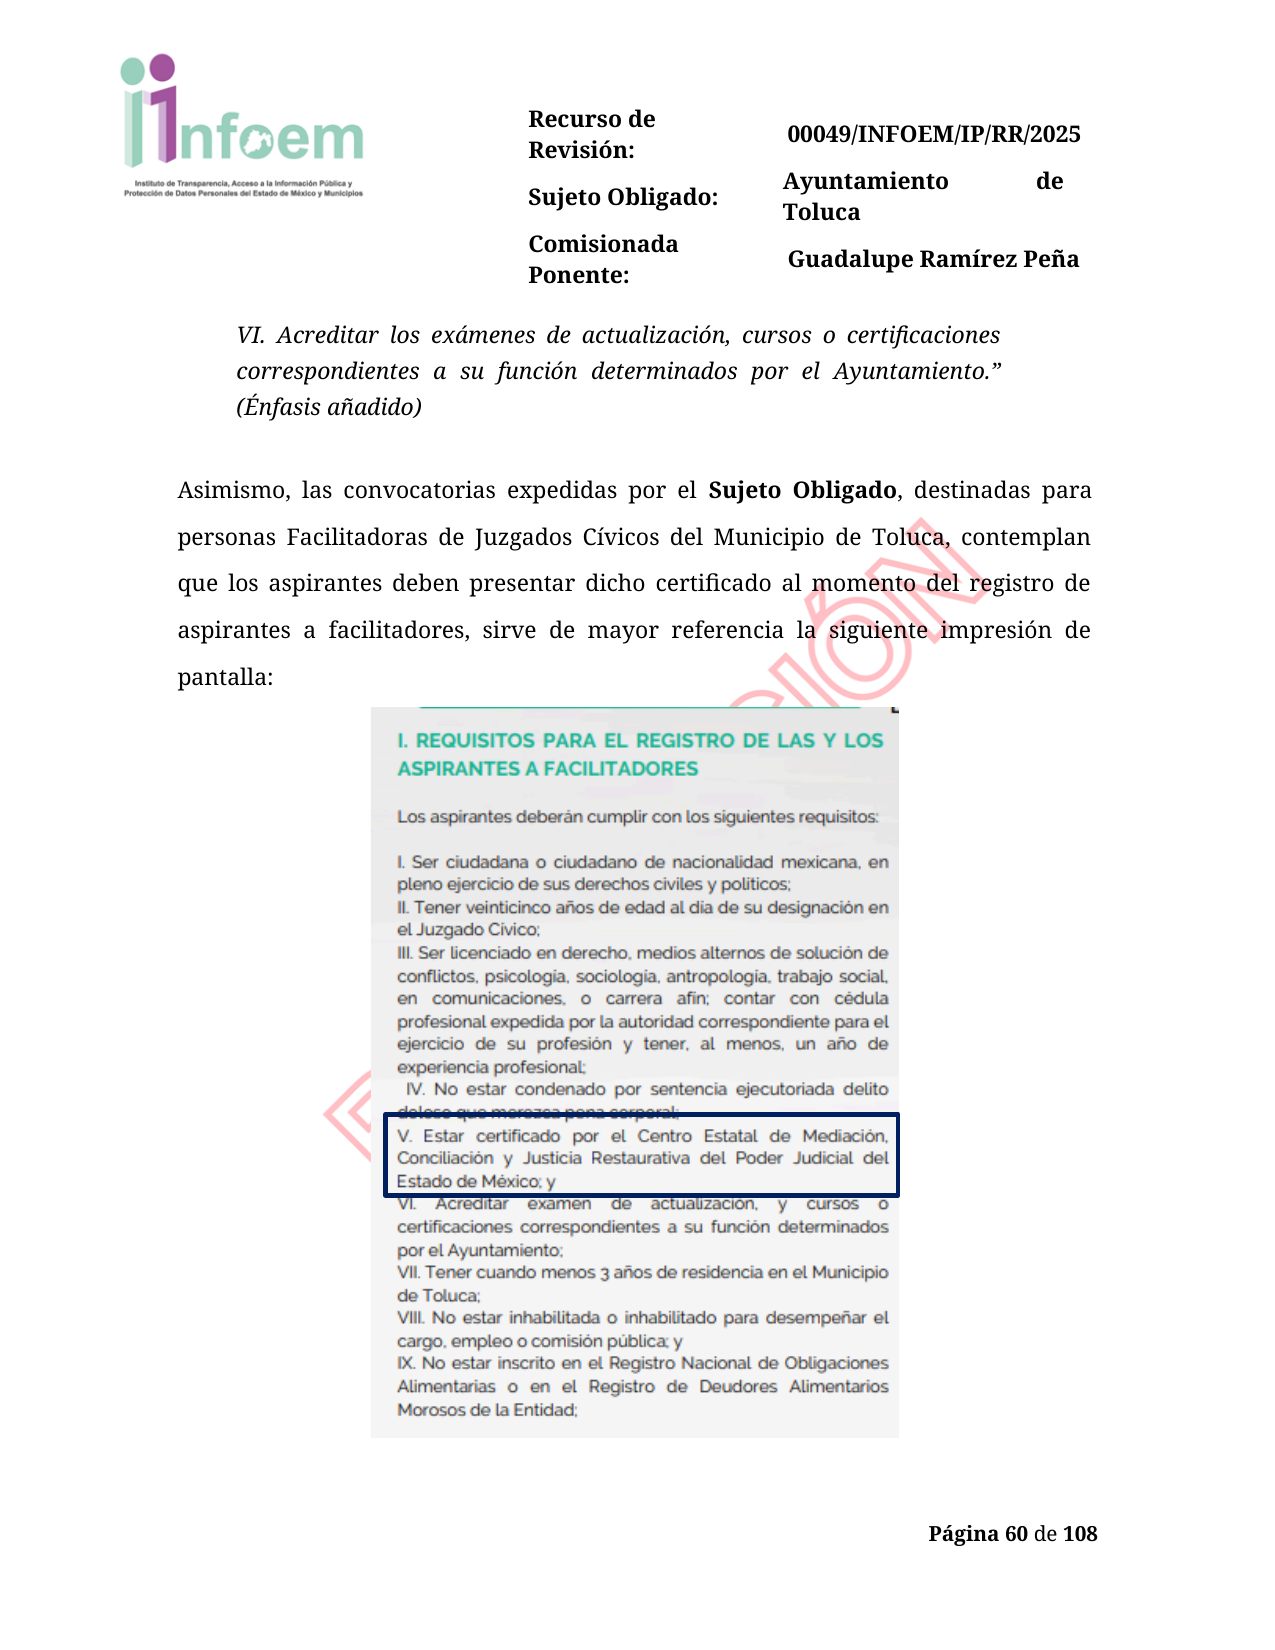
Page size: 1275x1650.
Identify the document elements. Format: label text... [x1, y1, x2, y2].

picture [0, 0, 1275, 1650]
text Asimismo, las convocatorias expedidas por el Sujeto Obligado, destinadas para personas Facilitadoras de Juzgados Cívicos del Municipio de Toluca, contemplan que los aspirantes deben presentar dicho certificado al momento del registro de aspirantes a facilitadores, sirve de mayor referencia la siguiente impresión de pantalla: [177, 473, 1093, 692]
text VI. Acreditar los exámenes de actualización, cursos o certificaciones correspondientes a su función determinados por el Ayuntamiento.” (Énfasis añadido) [236, 319, 1004, 422]
